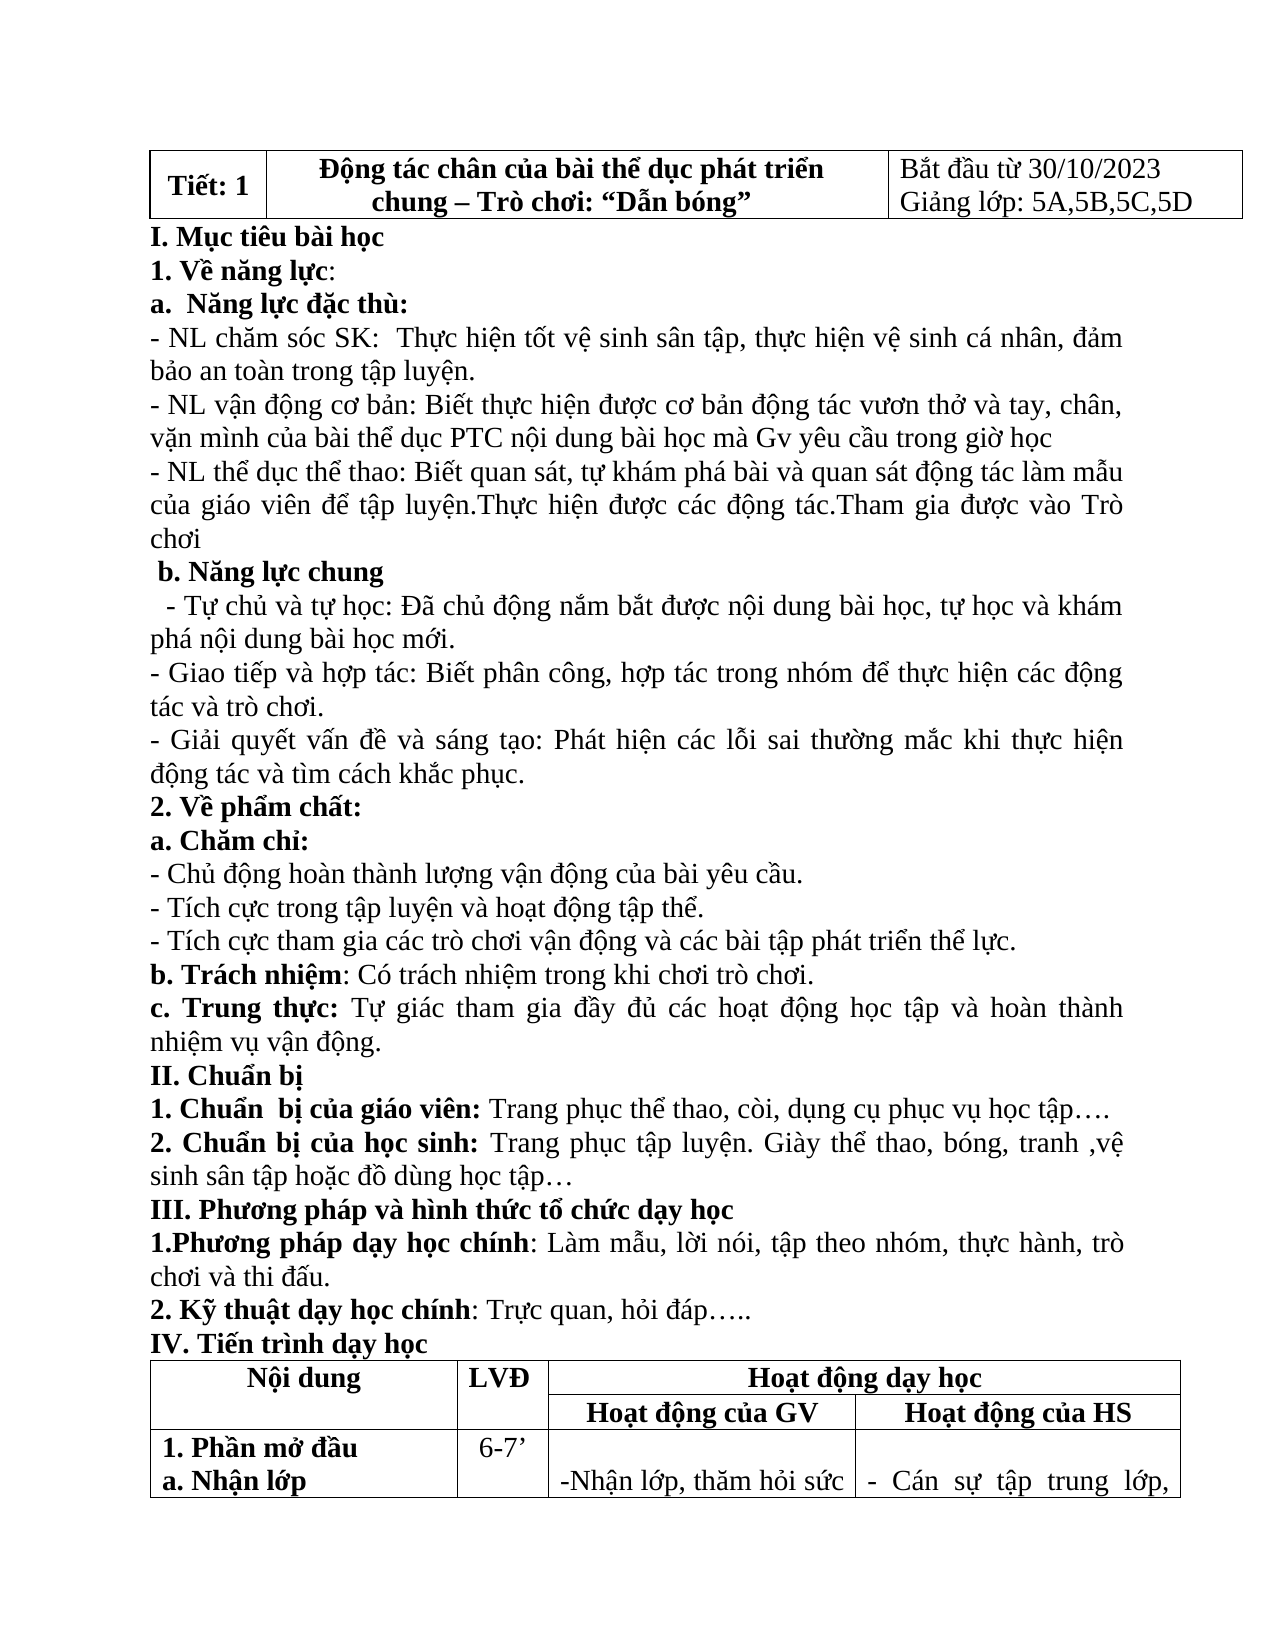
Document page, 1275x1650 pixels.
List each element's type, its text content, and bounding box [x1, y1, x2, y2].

text 2. Chuẩn bị của học sinh: Trang phục tập luyện. Giày thể thao, bóng, tranh ,vệ sinh sân tập hoặc đồ dùng học tập… [150, 1125, 1125, 1192]
text 2. Về phẩm chất: [150, 789, 1125, 823]
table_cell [458, 1430, 548, 1497]
table_header LVĐ [458, 1361, 548, 1429]
text 1. Về năng lực: [150, 253, 1125, 286]
text I. Mục tiêu bài học [150, 219, 1125, 253]
text III. Phương pháp và hình thức tổ chức dạy học [150, 1192, 1125, 1225]
text b. Năng lực chung [150, 554, 1125, 588]
table_header Nội dung [151, 1361, 457, 1429]
text c. Trung thực: Tự giác tham gia đầy đủ các hoạt động học tập và hoàn thành nhiệm vụ vận động. [150, 991, 1125, 1058]
text - Tự chủ và tự học: Đã chủ động nắm bắt được nội dung bài học, tự học và khám phá nội dung bài học mới. [150, 588, 1125, 655]
text - Giải quyết vấn đề và sáng tạo: Phát hiện các lỗi sai thường mắc khi thực hiện động tác và tìm cách khắc phục. [150, 722, 1125, 789]
text - Tích cực tham gia các trò chơi vận động và các bài tập phát triển thể lực. [150, 923, 1125, 957]
table_cell Hoạt động của GV [549, 1395, 855, 1429]
text II. Chuẩn bị [150, 1058, 1125, 1091]
text 1. Chuẩn bị của giáo viên: Trang phục thể thao, còi, dụng cụ phục vụ học tập…. [150, 1091, 1125, 1125]
text b. Trách nhiệm: Có trách nhiệm trong khi chơi trò chơi. [150, 957, 1125, 991]
text IV. Tiến trình dạy học [150, 1326, 1125, 1359]
text - Chủ động hoàn thành lượng vận động của bài yêu cầu. [150, 856, 1125, 890]
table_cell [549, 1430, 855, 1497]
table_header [267, 151, 888, 218]
text a. Chăm chỉ: [150, 823, 1125, 856]
text 2. Kỹ thuật dạy học chính: Trực quan, hỏi đáp….. [150, 1292, 1125, 1326]
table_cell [151, 1430, 457, 1497]
text - Tích cực trong tập luyện và hoạt động tập thể. [150, 890, 1125, 923]
text a. Năng lực đặc thù: [150, 286, 1125, 320]
table_header Hoạt động dạy học [549, 1361, 1180, 1394]
table_header Tuần: 9 Tiết: 1 [151, 151, 266, 218]
table_cell Hoạt động của HS [856, 1395, 1180, 1429]
text - NL vận động cơ bản: Biết thực hiện được cơ bản động tác vươn thở và tay, chân, vặn mình của bài thể dục PTC nội dung bài học mà Gv yêu cầu trong giờ học [150, 387, 1125, 454]
text - NL thể dục thể thao: Biết quan sát, tự khám phá bài và quan sát động tác làm mẫu của giáo viên để tập luyện.Thực hiện được các động tác.Tham gia được vào Trò chơi [150, 454, 1125, 554]
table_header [889, 151, 1242, 218]
text 1.Phương pháp dạy học chính: Làm mẫu, lời nói, tập theo nhóm, thực hành, trò chơi và thi đấu. [150, 1225, 1125, 1292]
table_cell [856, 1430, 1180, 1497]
text - Giao tiếp và hợp tác: Biết phân công, hợp tác trong nhóm để thực hiện các động tác và trò chơi. [150, 655, 1125, 722]
text - NL chăm sóc SK: Thực hiện tốt vệ sinh sân tập, thực hiện vệ sinh cá nhân, đảm bảo an toàn trong tập luyện. [150, 320, 1125, 387]
